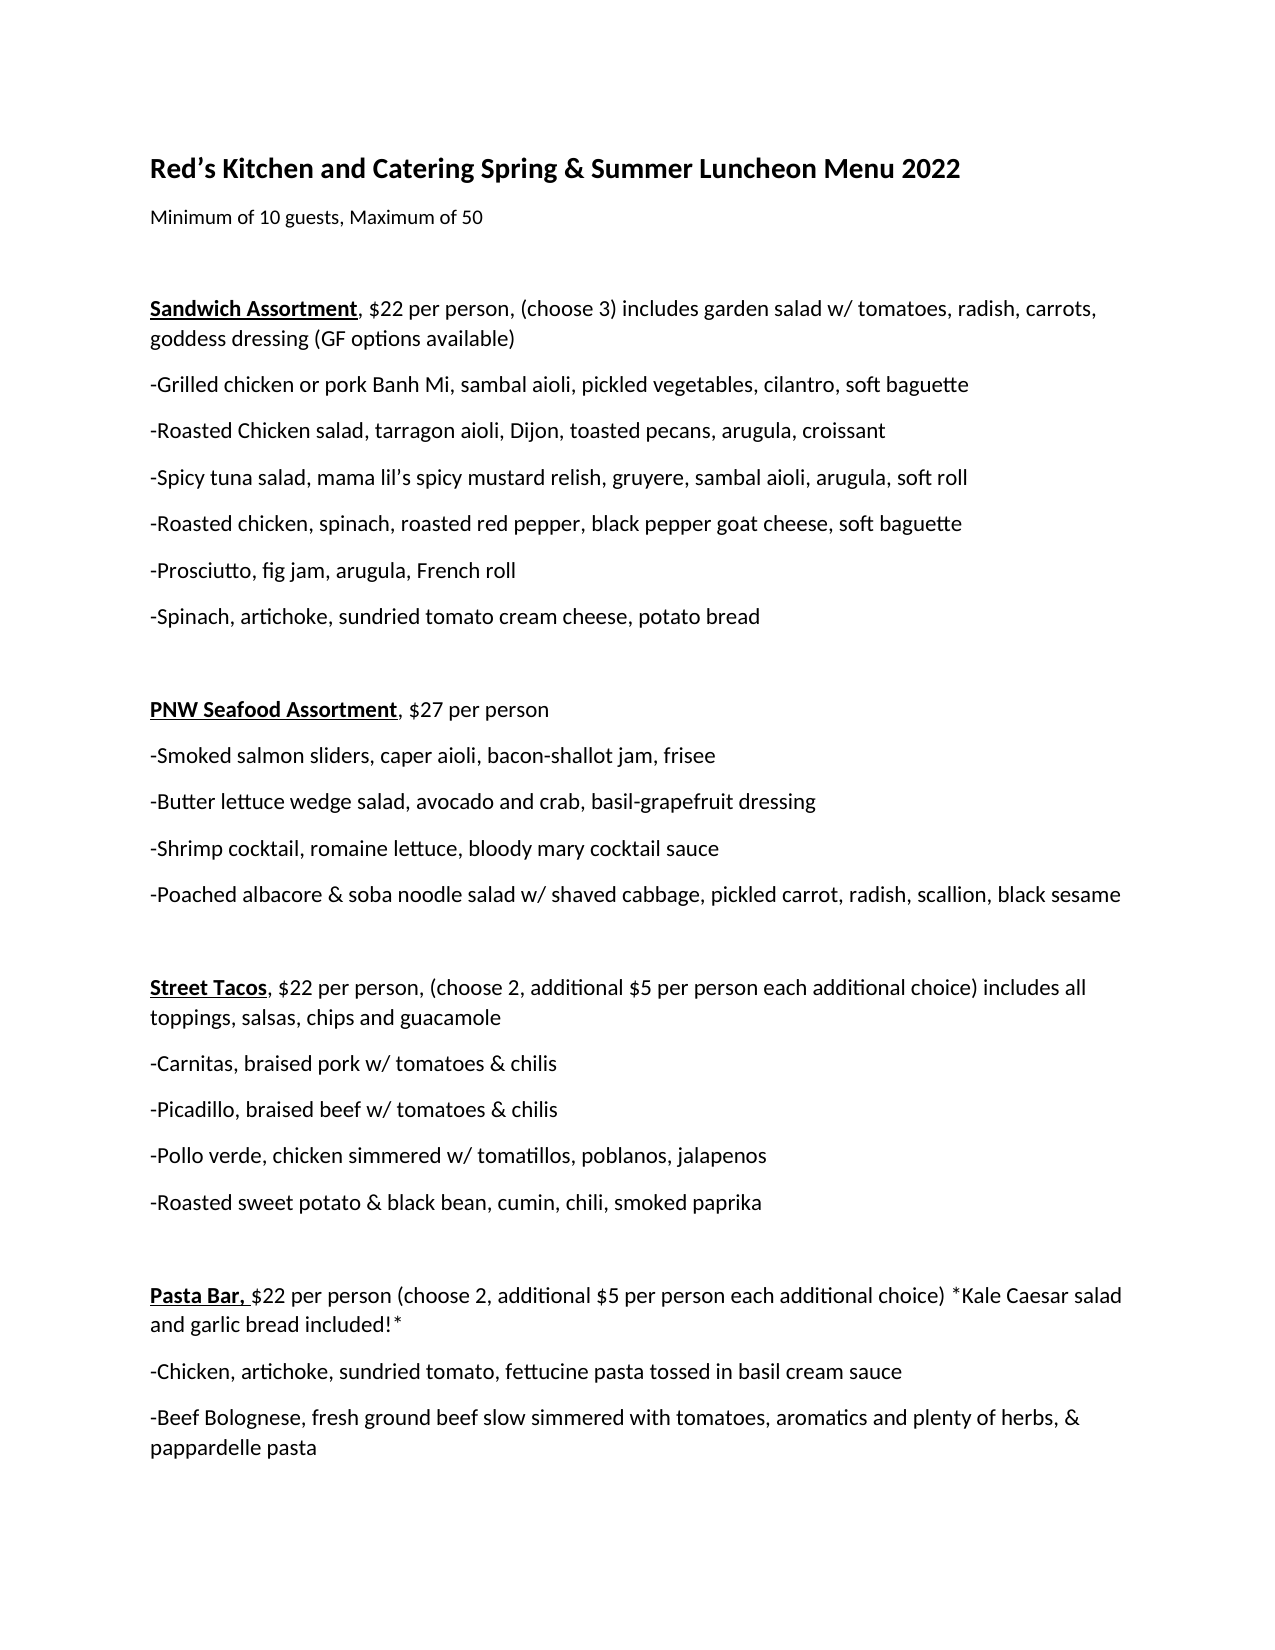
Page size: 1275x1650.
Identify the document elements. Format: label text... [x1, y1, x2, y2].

text -Pollo verde, chicken simmered w/ tomatillos, poblanos, jalapenos [150, 1142, 1125, 1170]
text -Poached albacore & soba noodle salad w/ shaved cabbage, pickled carrot, radish, scallion, black sesame [150, 880, 1125, 908]
text Pasta Bar, $22 per person (choose 2, additional $5 per person each additional choice) *Kale Caesar salad and garlic bread included!* [150, 1281, 1125, 1338]
text -Roasted Chicken salad, tarragon aioli, Dijon, toasted pecans, arugula, croissant [150, 417, 1125, 445]
text -Spicy tuna salad, mama lil’s spicy mustard relish, gruyere, sambal aioli, arugula, soft roll [150, 463, 1125, 491]
text -Chicken, artichoke, sundried tomato, fettucine pasta tossed in basil cream sauce [150, 1357, 1125, 1385]
text -Spinach, artichoke, sundried tomato cream cheese, potato bread [150, 602, 1125, 630]
text -Carnitas, braised pork w/ tomatoes & chilis [150, 1049, 1125, 1077]
text PNW Seafood Assortment, $27 per person [150, 695, 1125, 723]
text Minimum of 10 guests, Maximum of 50 [150, 204, 1125, 230]
text Red’s Kitchen and Catering Spring & Summer Luncheon Menu 2022 [150, 150, 1125, 186]
text -Picadillo, braised beef w/ tomatoes & chilis [150, 1095, 1125, 1123]
text -Roasted chicken, spinach, roasted red pepper, black pepper goat cheese, soft baguette [150, 509, 1125, 537]
text -Shrimp cocktail, romaine lettuce, bloody mary cocktail sauce [150, 834, 1125, 862]
text -Roasted sweet potato & black bean, cumin, chili, smoked paprika [150, 1188, 1125, 1216]
text -Butter lettuce wedge salad, avocado and crab, basil-grapefruit dressing [150, 787, 1125, 816]
text -Smoked salmon sliders, caper aioli, bacon-shallot jam, frisee [150, 741, 1125, 769]
text -Grilled chicken or pork Banh Mi, sambal aioli, pickled vegetables, cilantro, soft baguette [150, 370, 1125, 398]
text -Beef Bolognese, fresh ground beef slow simmered with tomatoes, aromatics and plenty of herbs, & pappardelle pasta [150, 1403, 1125, 1461]
text Street Tacos, $22 per person, (choose 2, additional $5 per person each additional choice) includes all toppings, salsas, chips and guacamole [150, 973, 1125, 1031]
text Sandwich Assortment, $22 per person, (choose 3) includes garden salad w/ tomatoes, radish, carrots, goddess dressing (GF options available) [150, 294, 1125, 352]
text -Prosciutto, fig jam, arugula, French roll [150, 556, 1125, 584]
